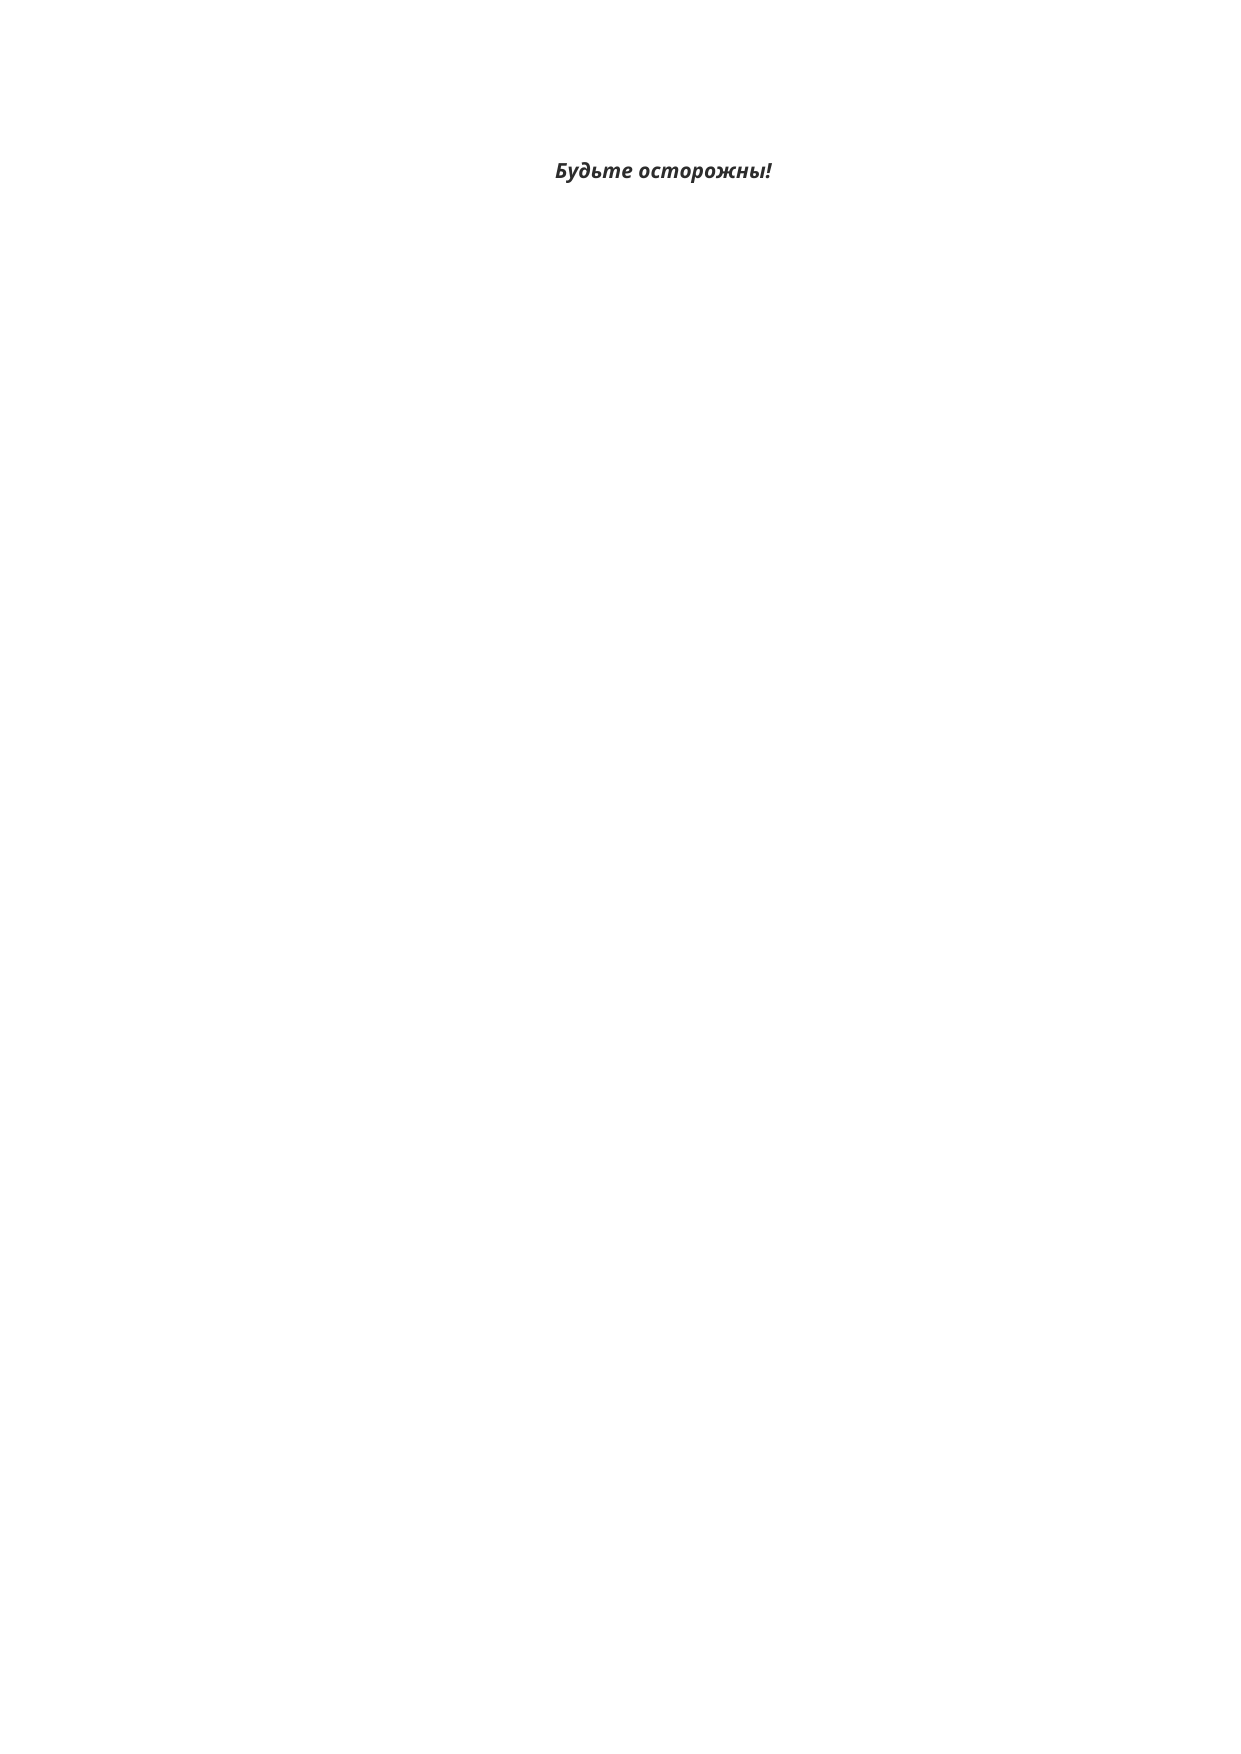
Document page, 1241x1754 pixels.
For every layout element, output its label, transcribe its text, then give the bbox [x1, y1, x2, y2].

text Будьте осторожны! [177, 157, 1152, 185]
